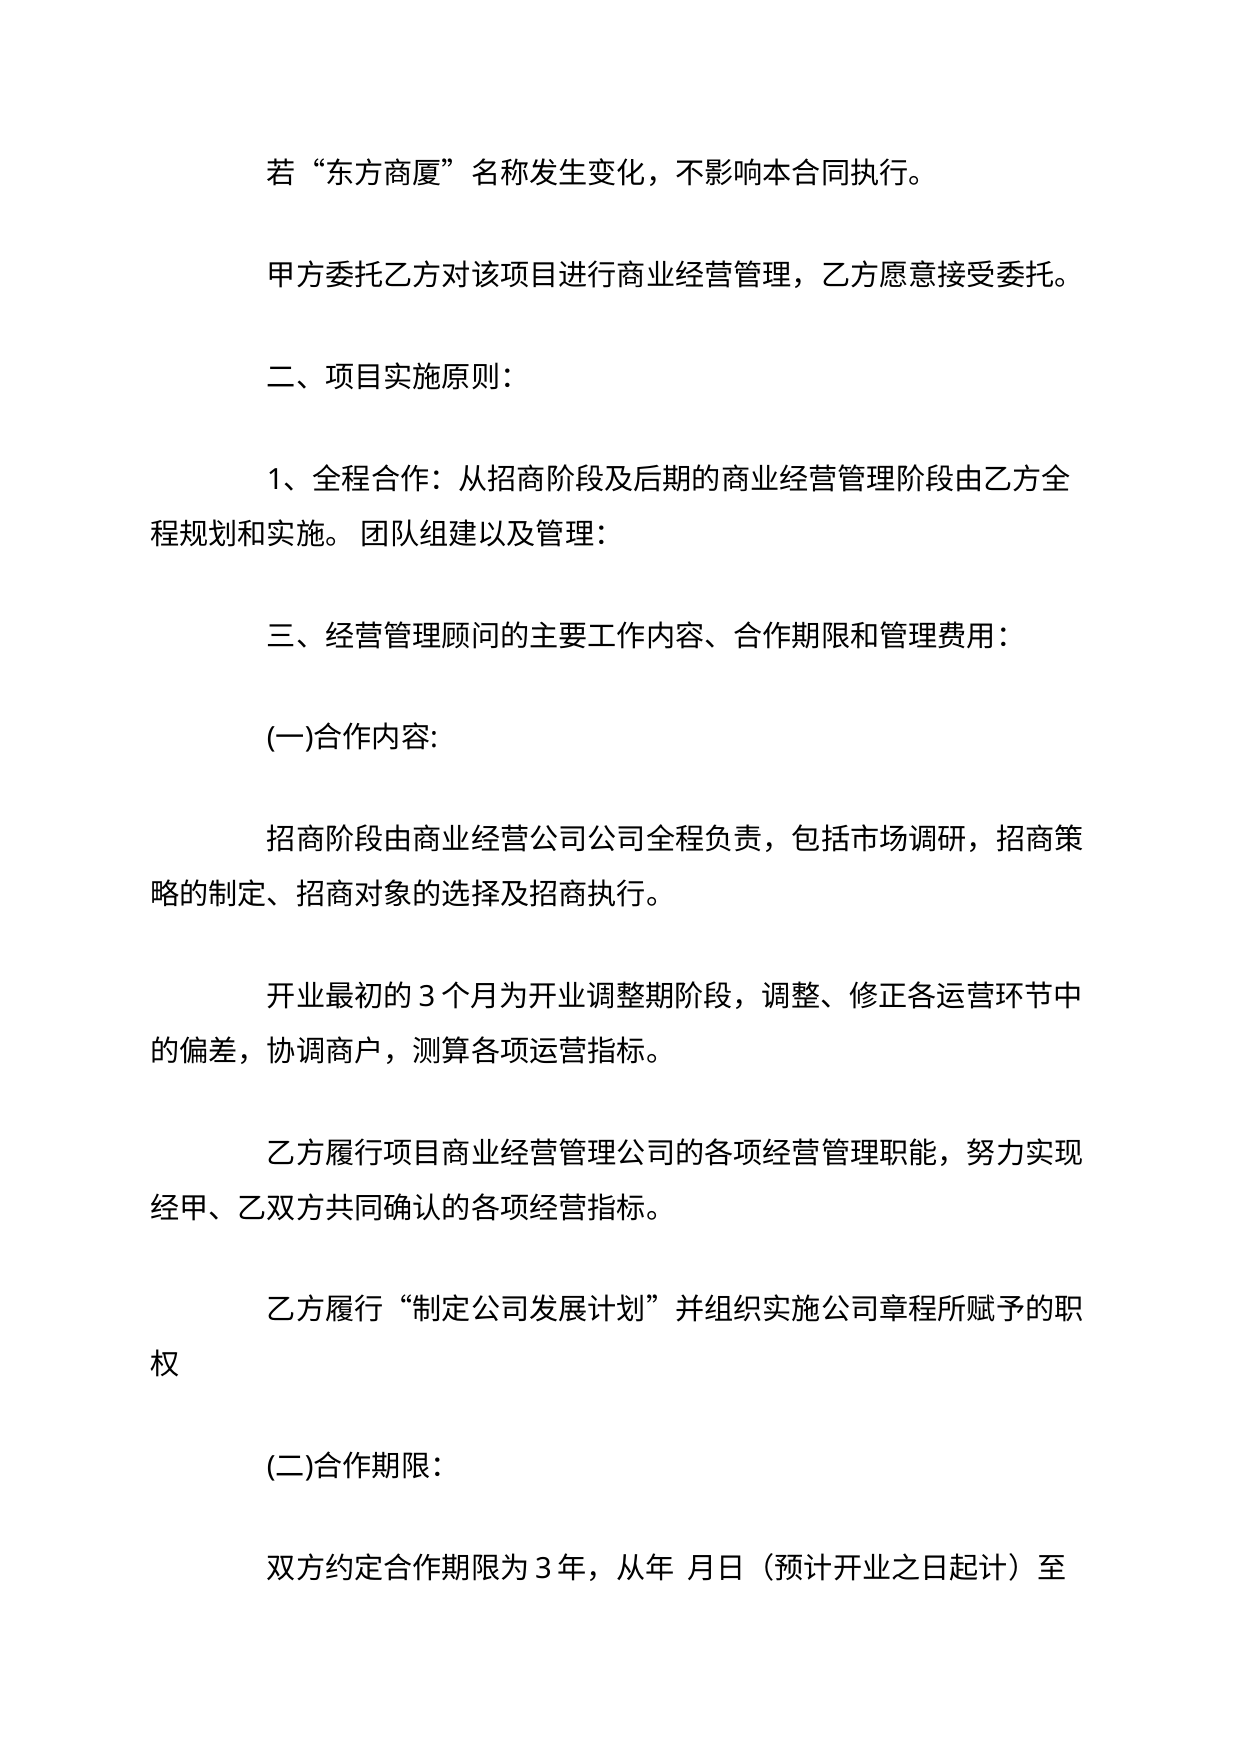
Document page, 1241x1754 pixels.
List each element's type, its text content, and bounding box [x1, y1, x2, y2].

text 二、项目实施原则： [150, 353, 1090, 396]
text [150, 1544, 1090, 1587]
text 若“东方商厦”名称发生变化，不影响本合同执行。 [150, 150, 1090, 192]
text 乙方履行“制定公司发展计划”并组织实施公司章程所赋予的职权 [150, 1286, 1090, 1383]
text (二)合作期限： [150, 1443, 1090, 1485]
text 1、全程合作：从招商阶段及后期的商业经营管理阶段由乙方全程规划和实施。 团队组建以及管理： [150, 455, 1090, 553]
text (一)合作内容: [150, 714, 1090, 756]
text 甲方委托乙方对该项目进行商业经营管理，乙方愿意接受委托。 [150, 252, 1090, 294]
text 乙方履行项目商业经营管理公司的各项经营管理职能，努力实现经甲、乙双方共同确认的各项经营指标。 [150, 1129, 1090, 1226]
text 招商阶段由商业经营公司公司全程负责，包括市场调研，招商策略的制定、招商对象的选择及招商执行。 [150, 816, 1090, 913]
text 开业最初的3个月为开业调整期阶段，调整、修正各运营环节中的偏差，协调商户，测算各项运营指标。 [150, 972, 1090, 1070]
text 三、经营管理顾问的主要工作内容、合作期限和管理费用： [150, 612, 1090, 654]
